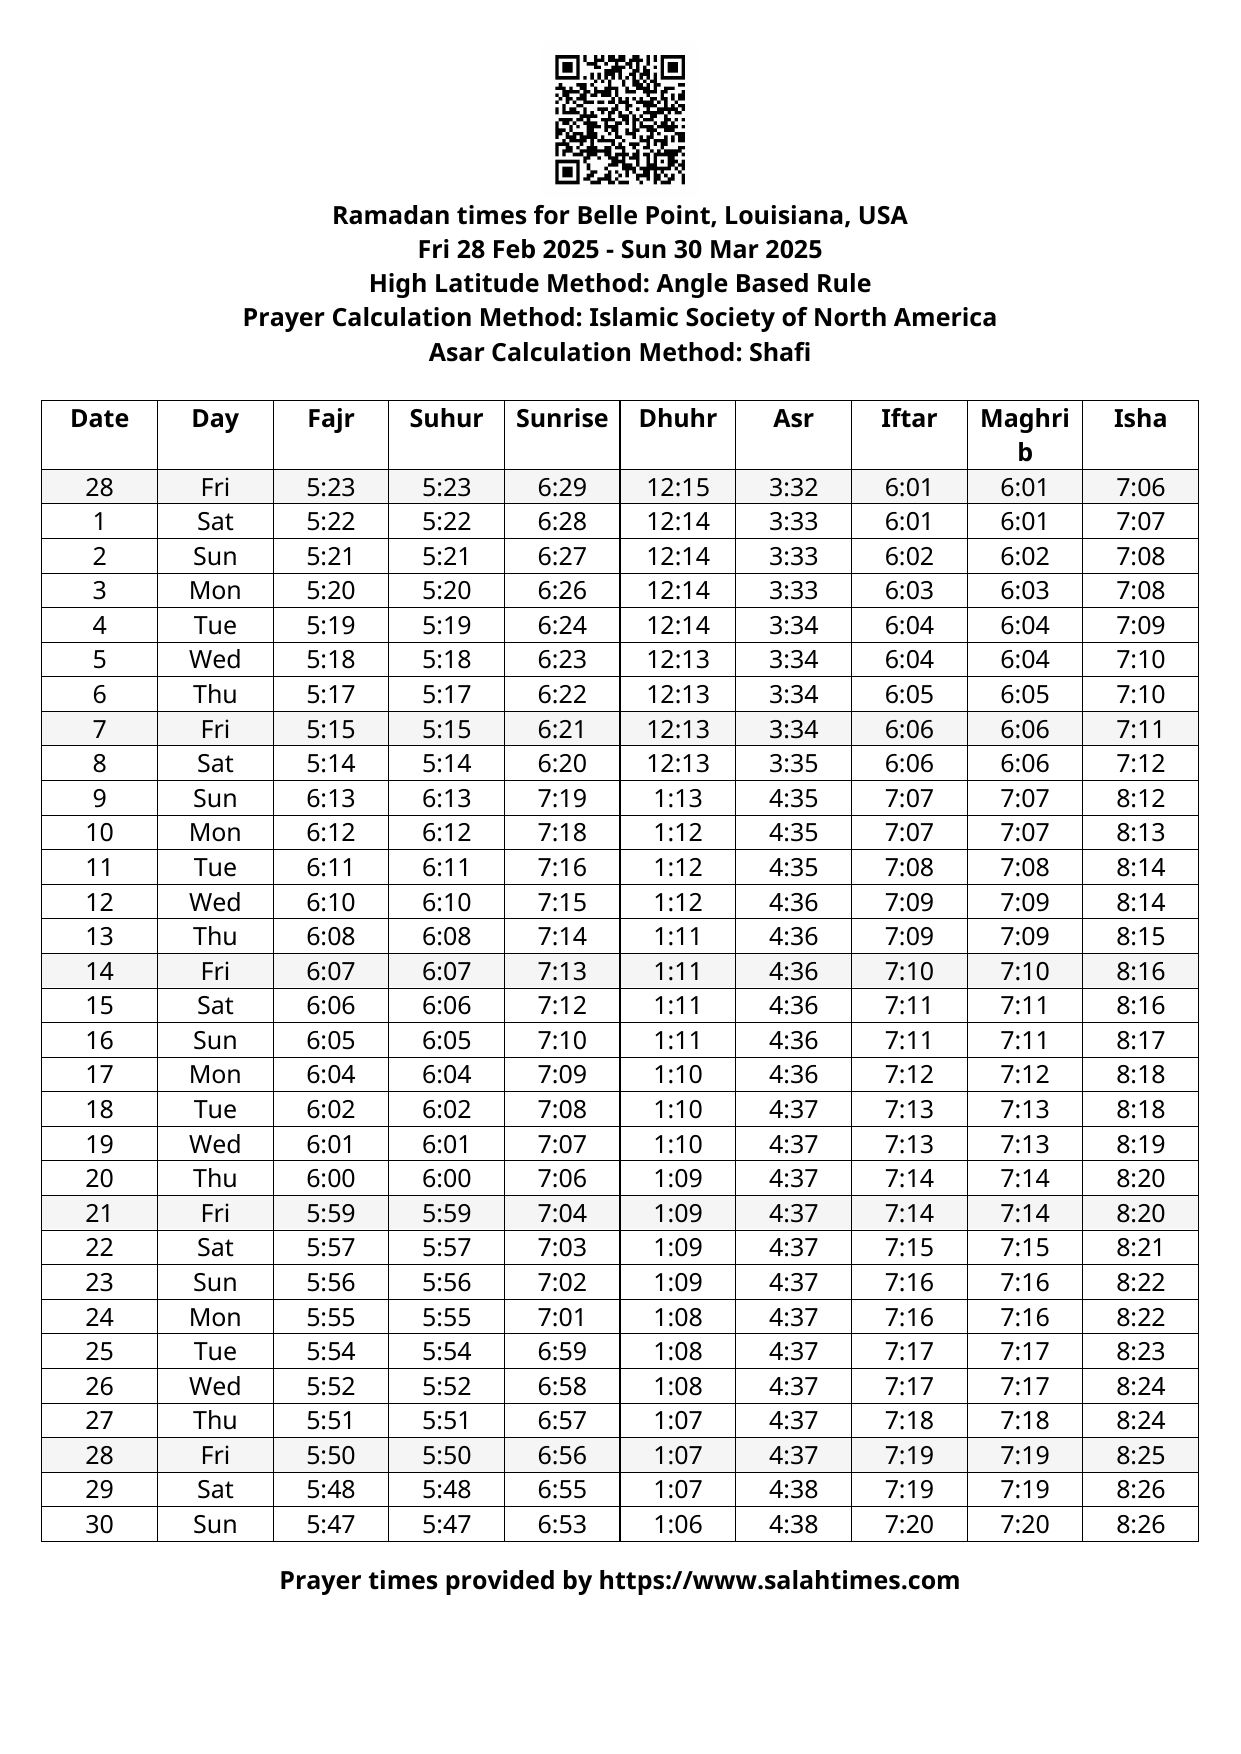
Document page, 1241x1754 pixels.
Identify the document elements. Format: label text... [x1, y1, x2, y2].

text Prayer Calculation Method: Islamic Society of North America [42, 300, 1198, 334]
table_cell 6:10 [389, 885, 504, 918]
table_cell 4:37 [736, 1196, 851, 1229]
table_cell 3:33 [736, 539, 851, 572]
table_cell 1:09 [621, 1196, 735, 1229]
table_cell 3:32 [736, 470, 851, 503]
table_cell 7:17 [852, 1369, 967, 1402]
table_cell 1:07 [621, 1473, 735, 1506]
table_cell 1:08 [621, 1300, 735, 1333]
table_cell 1:06 [621, 1507, 735, 1541]
table_cell 5:20 [274, 574, 388, 607]
table_cell 6:04 [968, 643, 1082, 676]
table_cell 7:19 [968, 1473, 1082, 1506]
table_cell 15 [42, 989, 157, 1022]
table_cell 5:59 [389, 1196, 504, 1229]
table_cell 6:01 [968, 504, 1082, 538]
table_cell 8:12 [1083, 781, 1198, 814]
table_cell 5:21 [389, 539, 504, 572]
table_cell 7:13 [968, 1092, 1082, 1126]
table_cell 5:47 [389, 1507, 504, 1541]
table_cell 5:18 [274, 643, 388, 676]
table_cell 27 [42, 1404, 157, 1437]
table_cell 8 [42, 746, 157, 780]
table_cell 6:04 [852, 643, 967, 676]
table_cell 6:24 [505, 608, 619, 642]
table_cell Sun [158, 1023, 273, 1057]
table_cell 24 [42, 1300, 157, 1333]
table_cell 5:17 [389, 677, 504, 711]
table_cell 5:51 [389, 1404, 504, 1437]
table_cell Tue [158, 1092, 273, 1126]
table_cell 1:09 [621, 1265, 735, 1299]
table_cell 6:23 [505, 643, 619, 676]
table_cell 7:09 [1083, 608, 1198, 642]
table_cell 28 [42, 1438, 157, 1472]
table_cell 4:37 [736, 1438, 851, 1472]
table_cell 7:02 [505, 1265, 619, 1299]
table_cell 6:02 [274, 1092, 388, 1126]
table_cell 7:13 [968, 1127, 1082, 1160]
table_cell 6:56 [505, 1438, 619, 1472]
table_header Sunrise [505, 401, 619, 469]
table_cell 1:10 [621, 1092, 735, 1126]
table_cell 7:08 [852, 850, 967, 884]
table_cell 7:16 [505, 850, 619, 884]
table_cell 8:26 [1083, 1473, 1198, 1506]
table_cell 7:08 [1083, 539, 1198, 572]
table_cell 6:08 [274, 919, 388, 953]
table_cell 6:06 [274, 989, 388, 1022]
table_cell 7:18 [968, 1404, 1082, 1437]
table_cell 7:10 [505, 1023, 619, 1057]
table_cell 8:14 [1083, 885, 1198, 918]
table_cell 3:34 [736, 712, 851, 745]
table_cell 5:57 [274, 1231, 388, 1264]
table_cell 7:18 [505, 816, 619, 849]
table_cell 7:17 [968, 1334, 1082, 1368]
table_cell Mon [158, 1300, 273, 1333]
table_cell 5 [42, 643, 157, 676]
table_cell 5:14 [389, 746, 504, 780]
table_cell 1:07 [621, 1438, 735, 1472]
table_cell 1:10 [621, 1058, 735, 1091]
table_cell 5:21 [274, 539, 388, 572]
table_cell 7:12 [968, 1058, 1082, 1091]
table_cell 7:19 [852, 1438, 967, 1472]
table_cell 6:27 [505, 539, 619, 572]
table_cell 8:13 [1083, 816, 1198, 849]
table_cell 7:06 [1083, 470, 1198, 503]
table_cell 7:10 [968, 954, 1082, 987]
table_cell 6:13 [274, 781, 388, 814]
table_cell 6:07 [274, 954, 388, 987]
table_cell 4:37 [736, 1404, 851, 1437]
table_cell 3 [42, 574, 157, 607]
table_cell 7:16 [852, 1300, 967, 1333]
table_cell 7:13 [505, 954, 619, 987]
table_cell Fri [158, 470, 273, 503]
table_cell 1:11 [621, 919, 735, 953]
table_cell 7:08 [1083, 574, 1198, 607]
table_cell Sat [158, 1231, 273, 1264]
table_cell 6:01 [852, 504, 967, 538]
table_cell 5:17 [274, 677, 388, 711]
table_cell 6:59 [505, 1334, 619, 1368]
table_cell 22 [42, 1231, 157, 1264]
table_cell 4:36 [736, 989, 851, 1022]
table_cell 6:01 [852, 470, 967, 503]
table_cell Fri [158, 1438, 273, 1472]
table_cell 5:51 [274, 1404, 388, 1437]
table_cell 8:23 [1083, 1334, 1198, 1368]
table_cell Mon [158, 816, 273, 849]
table_cell 6:06 [389, 989, 504, 1022]
table_cell 6:22 [505, 677, 619, 711]
table_cell 7:11 [852, 989, 967, 1022]
table_cell 4:37 [736, 1334, 851, 1368]
table_cell 7:12 [852, 1058, 967, 1091]
table_cell Mon [158, 1058, 273, 1091]
table_cell 5:57 [389, 1231, 504, 1264]
table_cell 7:13 [852, 1127, 967, 1160]
table_cell 6:06 [968, 746, 1082, 780]
table_cell 5:19 [389, 608, 504, 642]
table_cell 12:13 [621, 712, 735, 745]
table_cell 6:03 [968, 574, 1082, 607]
text Prayer times provided by https://www.salahtimes.com [42, 1563, 1198, 1597]
table_cell 7:04 [505, 1196, 619, 1229]
table_cell 1:12 [621, 850, 735, 884]
table_cell Thu [158, 677, 273, 711]
table_cell 6:57 [505, 1404, 619, 1437]
table_cell 4:35 [736, 850, 851, 884]
table_cell 5:54 [274, 1334, 388, 1368]
table_cell 8:14 [1083, 850, 1198, 884]
table_cell 1:08 [621, 1334, 735, 1368]
table_cell 4:35 [736, 816, 851, 849]
table_cell 7:20 [968, 1507, 1082, 1541]
table_cell 23 [42, 1265, 157, 1299]
table_cell 3:34 [736, 643, 851, 676]
table_cell 5:59 [274, 1196, 388, 1229]
table_cell 6:01 [274, 1127, 388, 1160]
table_cell 5:19 [274, 608, 388, 642]
table_cell 5:47 [274, 1507, 388, 1541]
table_cell 7:14 [968, 1161, 1082, 1195]
table_cell 5:22 [389, 504, 504, 538]
table_cell 7:14 [968, 1196, 1082, 1229]
table_cell 6:06 [852, 712, 967, 745]
table_cell 5:52 [389, 1369, 504, 1402]
table_cell 6:04 [852, 608, 967, 642]
table_cell 8:18 [1083, 1058, 1198, 1091]
table_cell 6:06 [968, 712, 1082, 745]
table_cell 1:07 [621, 1404, 735, 1437]
table_cell 12:13 [621, 746, 735, 780]
table_cell Tue [158, 850, 273, 884]
table_cell 3:34 [736, 677, 851, 711]
table_cell 8:25 [1083, 1438, 1198, 1472]
table_cell 6:21 [505, 712, 619, 745]
table_cell 6:00 [389, 1161, 504, 1195]
table_cell 7:19 [505, 781, 619, 814]
table_cell Tue [158, 608, 273, 642]
table_cell 7:08 [505, 1092, 619, 1126]
table_cell 4:36 [736, 954, 851, 987]
table_cell 26 [42, 1369, 157, 1402]
table_cell 7:07 [968, 781, 1082, 814]
table_cell 6:13 [389, 781, 504, 814]
table_cell 8:16 [1083, 989, 1198, 1022]
table_cell 2 [42, 539, 157, 572]
table_cell 7:06 [505, 1161, 619, 1195]
table_cell 7:12 [1083, 746, 1198, 780]
table_cell Sat [158, 746, 273, 780]
table_cell 12:14 [621, 574, 735, 607]
table_cell 21 [42, 1196, 157, 1229]
table_cell 5:55 [274, 1300, 388, 1333]
table_cell 7:11 [1083, 712, 1198, 745]
table_cell 4 [42, 608, 157, 642]
table_cell 6:02 [852, 539, 967, 572]
table_cell 12:14 [621, 504, 735, 538]
table_cell 6:02 [968, 539, 1082, 572]
table_cell 5:23 [389, 470, 504, 503]
table_cell 29 [42, 1473, 157, 1506]
table_cell 6:04 [274, 1058, 388, 1091]
table_cell 5:18 [389, 643, 504, 676]
table_cell 7:08 [968, 850, 1082, 884]
table_cell 6:53 [505, 1507, 619, 1541]
table_cell 4:37 [736, 1369, 851, 1402]
table_cell 7:07 [852, 816, 967, 849]
table_cell Thu [158, 919, 273, 953]
table_cell 7:17 [968, 1369, 1082, 1402]
table_cell 1:09 [621, 1161, 735, 1195]
table_cell 14 [42, 954, 157, 987]
table_cell 6:10 [274, 885, 388, 918]
table_cell 5:23 [274, 470, 388, 503]
table_cell 6:01 [968, 470, 1082, 503]
table_cell 12:14 [621, 608, 735, 642]
table_cell 4:36 [736, 1023, 851, 1057]
table_cell 5:22 [274, 504, 388, 538]
table_cell 7:09 [505, 1058, 619, 1091]
table_cell Mon [158, 574, 273, 607]
table_header Isha [1083, 401, 1198, 469]
table_cell 6:12 [274, 816, 388, 849]
table_cell 5:48 [389, 1473, 504, 1506]
table_cell 20 [42, 1161, 157, 1195]
table_cell 7 [42, 712, 157, 745]
table_cell 4:37 [736, 1092, 851, 1126]
table_cell 6:20 [505, 746, 619, 780]
table_cell 4:36 [736, 1058, 851, 1091]
table_cell 3:33 [736, 504, 851, 538]
table_cell 8:18 [1083, 1092, 1198, 1126]
text Ramadan times for Belle Point, Louisiana, USA [42, 198, 1198, 232]
table_header Date [42, 401, 157, 469]
table_cell 30 [42, 1507, 157, 1541]
table_cell 7:11 [852, 1023, 967, 1057]
table_cell 6:04 [968, 608, 1082, 642]
table_header Day [158, 401, 273, 469]
table_cell 8:17 [1083, 1023, 1198, 1057]
table_cell 8:19 [1083, 1127, 1198, 1160]
table_cell 7:14 [505, 919, 619, 953]
table_cell 13 [42, 919, 157, 953]
table_cell Fri [158, 1196, 273, 1229]
table_cell 7:12 [505, 989, 619, 1022]
table_cell 7:07 [852, 781, 967, 814]
table_cell 5:14 [274, 746, 388, 780]
table_cell 7:09 [852, 885, 967, 918]
table_cell 5:20 [389, 574, 504, 607]
table_cell 1:08 [621, 1369, 735, 1402]
table_cell 8:26 [1083, 1507, 1198, 1541]
table_cell 7:14 [852, 1196, 967, 1229]
table_cell 6:26 [505, 574, 619, 607]
table_cell 4:37 [736, 1300, 851, 1333]
table_cell 5:50 [389, 1438, 504, 1472]
table_cell 11 [42, 850, 157, 884]
table_cell Sat [158, 989, 273, 1022]
table_cell 6:55 [505, 1473, 619, 1506]
table_cell 1:11 [621, 954, 735, 987]
table_cell 8:22 [1083, 1300, 1198, 1333]
table_cell 8:20 [1083, 1196, 1198, 1229]
table_cell 25 [42, 1334, 157, 1368]
table_cell 7:09 [852, 919, 967, 953]
table_cell 10 [42, 816, 157, 849]
table_cell 6:12 [389, 816, 504, 849]
table_cell 18 [42, 1092, 157, 1126]
table_cell 6:58 [505, 1369, 619, 1402]
table_cell 7:18 [852, 1404, 967, 1437]
table_cell 8:24 [1083, 1404, 1198, 1437]
table_cell 7:07 [505, 1127, 619, 1160]
table_cell 6:05 [389, 1023, 504, 1057]
table_cell 8:15 [1083, 919, 1198, 953]
table_cell 1:12 [621, 885, 735, 918]
table_cell Wed [158, 1127, 273, 1160]
table_cell Thu [158, 1404, 273, 1437]
table_cell 19 [42, 1127, 157, 1160]
table_cell 1:10 [621, 1127, 735, 1160]
table_header Asr [736, 401, 851, 469]
table_header Iftar [852, 401, 967, 469]
table_cell 8:24 [1083, 1369, 1198, 1402]
table_cell 7:10 [1083, 677, 1198, 711]
table_cell Sat [158, 1473, 273, 1506]
table_cell 1:11 [621, 1023, 735, 1057]
table_cell 6 [42, 677, 157, 711]
table_cell 6:05 [968, 677, 1082, 711]
table_cell 1:13 [621, 781, 735, 814]
table_cell 8:22 [1083, 1265, 1198, 1299]
table_cell 1:12 [621, 816, 735, 849]
table_header Dhuhr [621, 401, 735, 469]
table_cell 7:16 [968, 1300, 1082, 1333]
table_cell 7:14 [852, 1161, 967, 1195]
table_cell 7:07 [968, 816, 1082, 849]
table_cell Sun [158, 781, 273, 814]
table_cell Sun [158, 539, 273, 572]
table_cell 8:21 [1083, 1231, 1198, 1264]
table_cell 5:15 [389, 712, 504, 745]
table_cell 5:48 [274, 1473, 388, 1506]
table_cell 7:11 [968, 1023, 1082, 1057]
table_header Maghrib [968, 401, 1082, 469]
table_cell 3:33 [736, 574, 851, 607]
table_cell 9 [42, 781, 157, 814]
table_cell 8:16 [1083, 954, 1198, 987]
table_cell 4:36 [736, 885, 851, 918]
table_cell 12:14 [621, 539, 735, 572]
table_cell 7:13 [852, 1092, 967, 1126]
table_cell 7:03 [505, 1231, 619, 1264]
table_cell 7:16 [852, 1265, 967, 1299]
table_cell Sun [158, 1265, 273, 1299]
table_cell 7:11 [968, 989, 1082, 1022]
table_cell 6:29 [505, 470, 619, 503]
table_cell Sat [158, 504, 273, 538]
table_cell 6:08 [389, 919, 504, 953]
table_cell 4:37 [736, 1161, 851, 1195]
table_cell 4:37 [736, 1231, 851, 1264]
table_cell 7:10 [852, 954, 967, 987]
table_cell 7:20 [852, 1507, 967, 1541]
table_cell 5:52 [274, 1369, 388, 1402]
table_cell 6:11 [389, 850, 504, 884]
text Fri 28 Feb 2025 - Sun 30 Mar 2025 [42, 232, 1198, 266]
table_cell 8:20 [1083, 1161, 1198, 1195]
table_cell 7:19 [968, 1438, 1082, 1472]
table_cell 3:34 [736, 608, 851, 642]
table_cell 7:01 [505, 1300, 619, 1333]
table_cell 28 [42, 470, 157, 503]
table_cell 6:03 [852, 574, 967, 607]
table_cell 4:38 [736, 1507, 851, 1541]
table_cell 7:10 [1083, 643, 1198, 676]
table_cell 1:11 [621, 989, 735, 1022]
text Asar Calculation Method: Shafi [42, 334, 1198, 368]
table_cell 4:37 [736, 1127, 851, 1160]
table_cell Wed [158, 643, 273, 676]
table_cell Wed [158, 1369, 273, 1402]
table_header Suhur [389, 401, 504, 469]
table_cell Fri [158, 954, 273, 987]
table_cell 7:16 [968, 1265, 1082, 1299]
table_cell 7:15 [852, 1231, 967, 1264]
table_cell 5:56 [274, 1265, 388, 1299]
table_cell 6:00 [274, 1161, 388, 1195]
table_cell 6:05 [274, 1023, 388, 1057]
table_cell 6:07 [389, 954, 504, 987]
table_cell 7:15 [968, 1231, 1082, 1264]
table_cell 6:06 [852, 746, 967, 780]
table_cell 12 [42, 885, 157, 918]
table_cell 7:07 [1083, 504, 1198, 538]
table_cell Wed [158, 885, 273, 918]
table_cell Sun [158, 1507, 273, 1541]
table_cell 1:09 [621, 1231, 735, 1264]
table_cell 7:17 [852, 1334, 967, 1368]
table_cell 4:37 [736, 1265, 851, 1299]
table_cell 16 [42, 1023, 157, 1057]
table_cell 7:09 [968, 919, 1082, 953]
table_cell 7:19 [852, 1473, 967, 1506]
table_header Fajr [274, 401, 388, 469]
table_cell 5:54 [389, 1334, 504, 1368]
picture [542, 41, 699, 198]
table_cell 4:38 [736, 1473, 851, 1506]
table_cell 6:01 [389, 1127, 504, 1160]
table_cell 7:09 [968, 885, 1082, 918]
table_cell 6:02 [389, 1092, 504, 1126]
table_cell 12:13 [621, 677, 735, 711]
table_cell 5:56 [389, 1265, 504, 1299]
table_cell 6:04 [389, 1058, 504, 1091]
table_cell 4:36 [736, 919, 851, 953]
table_cell 4:35 [736, 781, 851, 814]
table_cell Tue [158, 1334, 273, 1368]
table_cell Fri [158, 712, 273, 745]
table_cell 17 [42, 1058, 157, 1091]
table_cell 6:28 [505, 504, 619, 538]
table_cell 6:05 [852, 677, 967, 711]
table_cell 12:13 [621, 643, 735, 676]
table_cell 5:50 [274, 1438, 388, 1472]
table_cell 5:55 [389, 1300, 504, 1333]
text High Latitude Method: Angle Based Rule [42, 266, 1198, 300]
table_cell 12:15 [621, 470, 735, 503]
table_cell 1 [42, 504, 157, 538]
table_cell 6:11 [274, 850, 388, 884]
table_cell 7:15 [505, 885, 619, 918]
table_cell Thu [158, 1161, 273, 1195]
table_cell 5:15 [274, 712, 388, 745]
table_cell 3:35 [736, 746, 851, 780]
